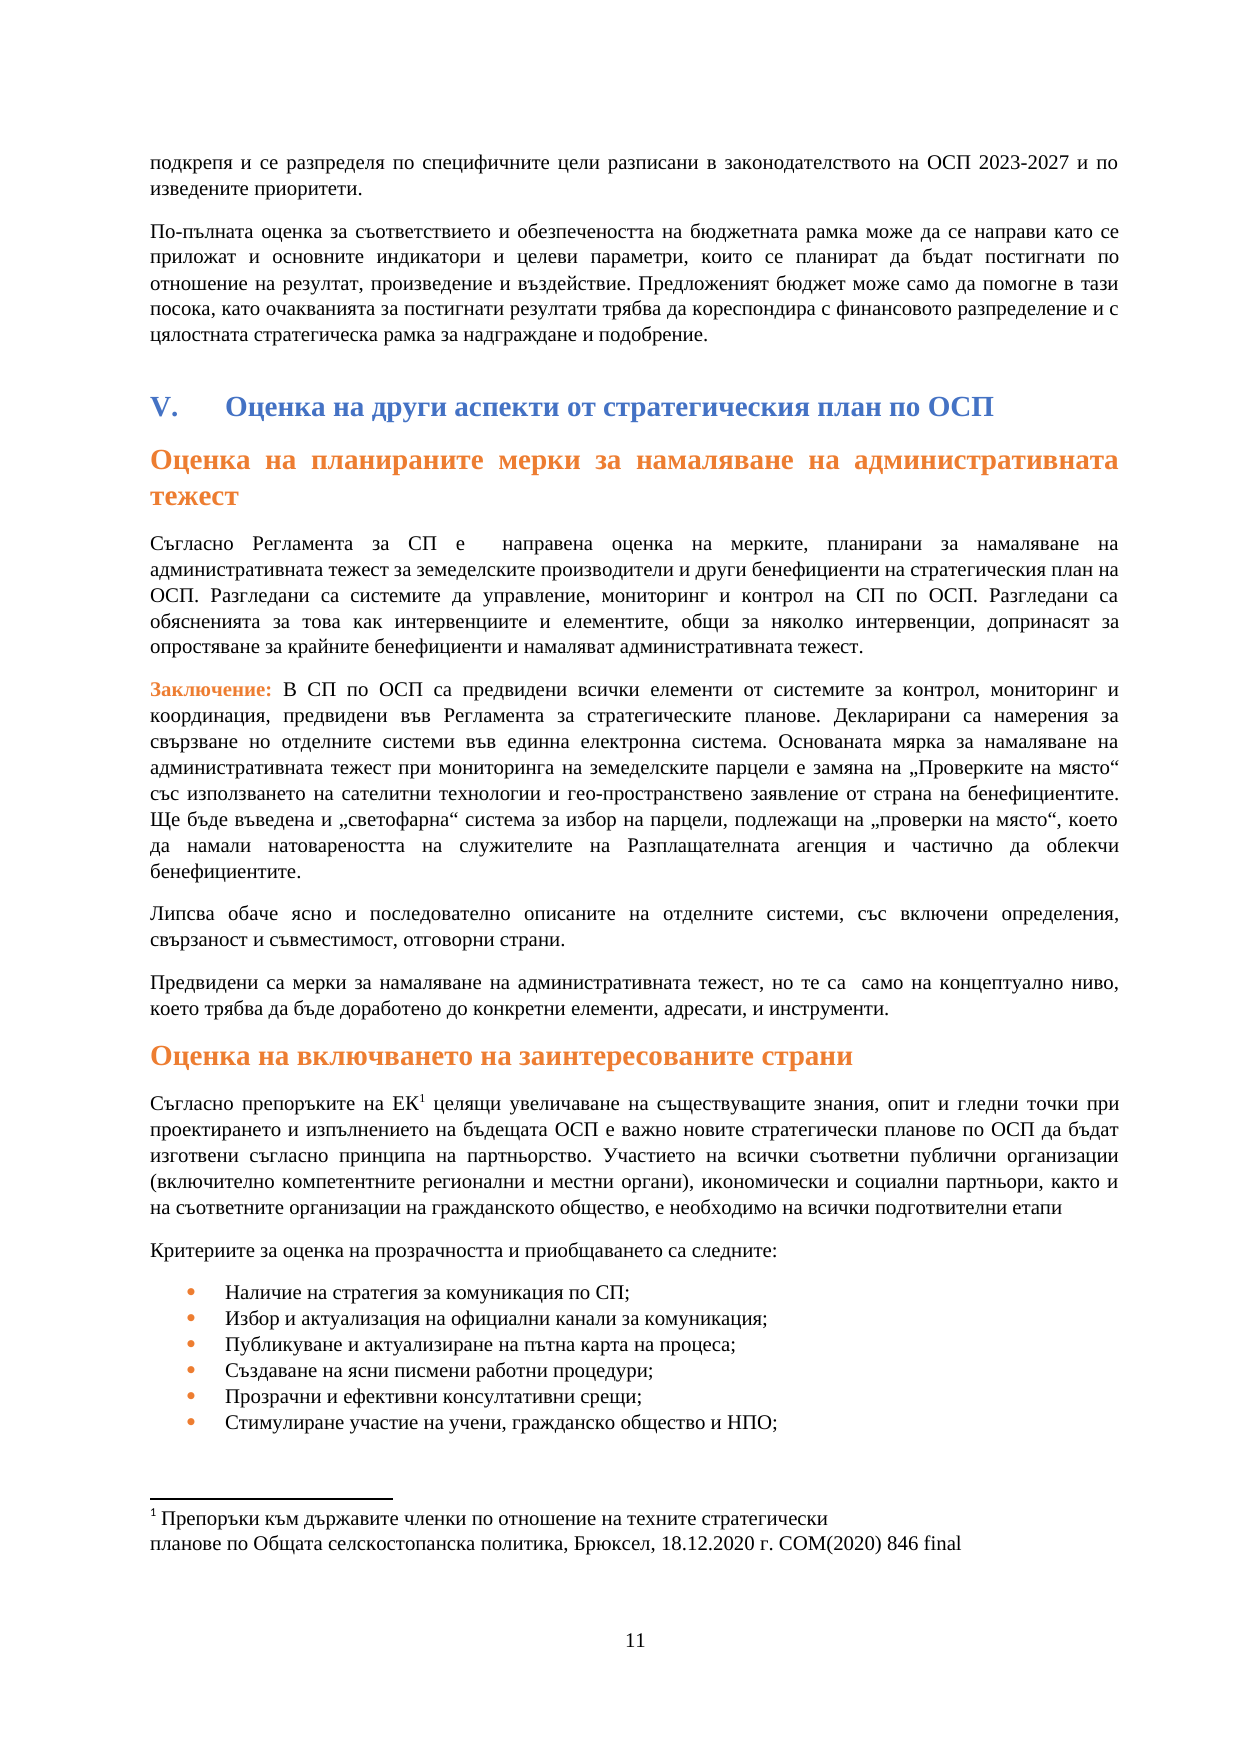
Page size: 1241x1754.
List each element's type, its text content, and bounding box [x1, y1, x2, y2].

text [150, 150, 1120, 200]
text Съгласно Регламента за СП е направена оценка на мерките, планирани за намаляване на административната тежест за земеделските производители и други бенефициенти на стратегическия план на ОСП. Разгледани са системите да управление, мониторинг и контрол на СП по ОСП. Разгледани са обясненията за това как интервенциите и елементите, общи за няколко интервенции, допринасят за опростяване за крайните бенефициенти и намаляват административната тежест. [150, 531, 1120, 658]
list Избор и актуализация на официални канали за комуникация; [187, 1306, 1120, 1330]
text Съгласно препоръките на ЕК целящи увеличаване на съществуващите знания, опит и гледни точки при проектирането и изпълнението на бъдещата ОСП е важно новите стратегически планове по ОСП да бъдат изготвени съгласно принципа на партньорство. Участието на всички съответни публични организации (включително компетентните регионални и местни органи), икономически и социални партньори, както и на съответните организации на гражданското общество, е необходимо на всички подготвителни етапи [150, 1091, 1120, 1219]
list Публикуване и актуализиране на пътна карта на процеса; [187, 1332, 1120, 1356]
list Стимулиране участие на учени, гражданско общество и НПО; [187, 1410, 1120, 1434]
text Липсва обаче ясно и последователно описаните на отделните системи, със включени определения, свързаност и съвместимост, отговорни страни. [150, 901, 1120, 951]
list Наличие на стратегия за комуникация по СП; [187, 1280, 1120, 1304]
text Заключение: В СП по ОСП са предвидени всички елементи от системите за контрол, мониторинг и координация, предвидени във Регламента за стратегическите планове. Декларирани са намерения за свързване но отделните системи във единна електронна система. Основаната мярка за намаляване на административната тежест при мониторинга на земеделските парцели е замяна на „Проверките на място“ със използването на сателитни технологии и гео-пространствено заявление от страна на бенефициентите. Ще бъде въведена и „светофарна“ система за избор на парцели, подлежащи на „проверки на място“, което да намали натовареността на служителите на Разплащателната агенция и частично да облекчи бенефициентите. [150, 677, 1120, 883]
list Прозрачни и ефективни консултативни срещи; [187, 1384, 1120, 1408]
text Предвидени са мерки за намаляване на административната тежест, но те са само на концептуално ниво, което трябва да бъде доработено до конкретни елементи, адресати, и инструменти. [150, 970, 1120, 1020]
text Оценка на планираните мерки за намаляване на административната тежест [150, 442, 1120, 511]
list Създаване на ясни писмени работни процедури; [187, 1358, 1120, 1382]
text По-пълната оценка за съответствието и обезпечеността на бюджетната рамка може да се направи като се приложат и основните индикатори и целеви параметри, които се планират да бъдат постигнати по отношение на резултат, произведение и въздействие. Предложеният бюджет може само да помогне в тази посока, като очакванията за постигнати резултати трябва да кореспондира с финансовото разпределение и с цялостната стратегическа рамка за надграждане и подобрение. [150, 218, 1120, 346]
text Критериите за оценка на прозрачността и приобщаването са следните: [150, 1237, 1120, 1262]
list Оценка на други аспекти от стратегическия план по ОСП [150, 389, 1120, 422]
text Оценка на включването на заинтересованите страни [150, 1038, 1120, 1072]
